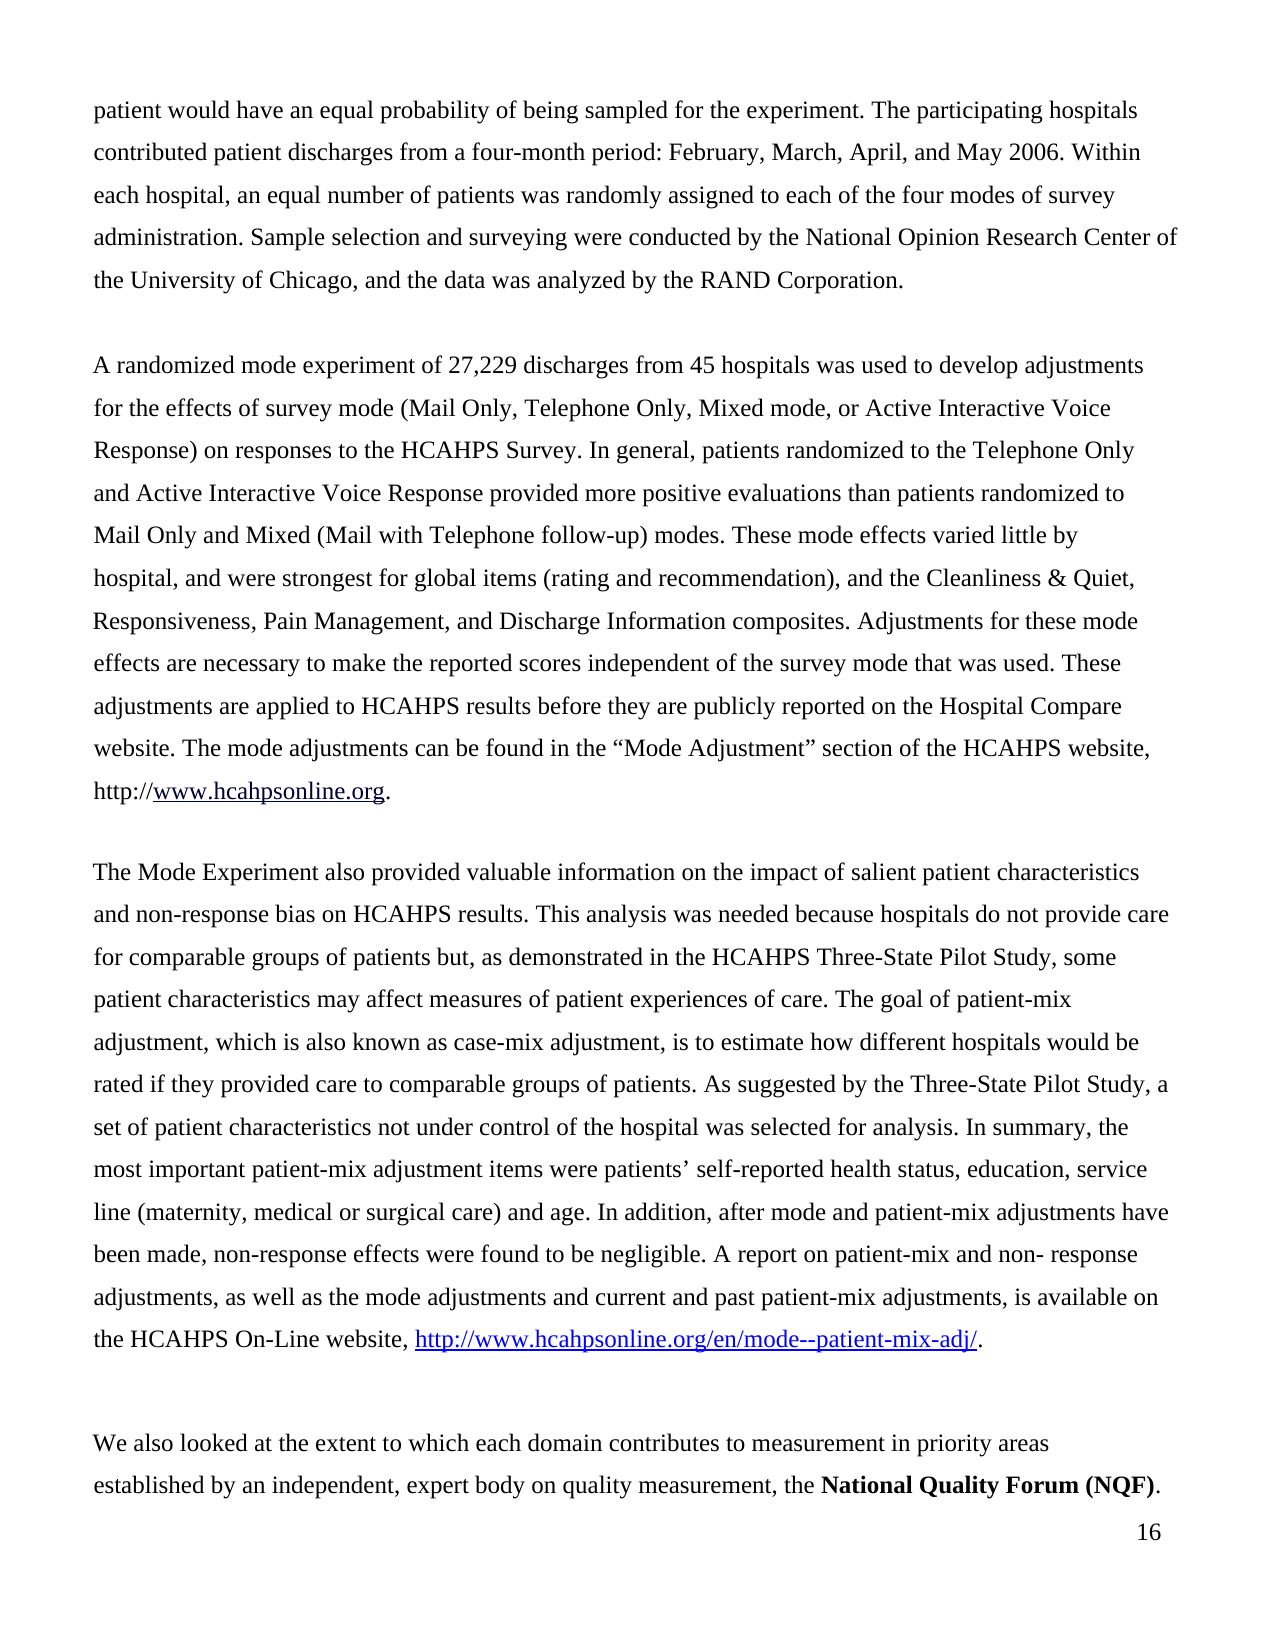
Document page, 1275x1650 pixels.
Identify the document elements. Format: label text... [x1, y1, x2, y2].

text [92, 95, 1183, 293]
text Responsiveness, Pain Management, and Discharge Information composites. Adjustments for these mode effects are necessary to make the reported scores independent of the survey mode that was used. These adjustments are applied to HCAHPS results before they are publicly reported on the Hospital Compare website. The mode adjustments can be found in the “Mode Adjustment” section of the HCAHPS website, http://www.hcahpsonline.org. [92, 606, 1169, 804]
text The Mode Experiment also provided valuable information on the impact of salient patient characteristics and non-response bias on HCAHPS results. This analysis was needed because hospitals do not provide care for comparable groups of patients but, as demonstrated in the HCAHPS Three-State Pilot Study, some patient characteristics may affect measures of patient experiences of care. The goal of patient-mix adjustment, which is also known as case-mix adjustment, is to estimate how different hospitals would be rated if they provided care to comparable groups of patients. As suggested by the Three-State Pilot Study, a set of patient characteristics not under control of the hospital was selected for analysis. In summary, the most important patient-mix adjustment items were patients’ self-reported health status, education, service line (maternity, medical or surgical care) and age. In addition, after mode and patient-mix adjustments have been made, non-response effects were found to be negligible. A report on patient-mix and non- response adjustments, as well as the mode adjustments and current and past patient-mix adjustments, is available on the HCAHPS On-Line website, http://www.hcahpsonline.org/en/mode--patient-mix-adj/. [92, 857, 1169, 1353]
text A randomized mode experiment of 27,229 discharges from 45 hospitals was used to develop adjustments for the effects of survey mode (Mail Only, Telephone Only, Mixed mode, or Active Interactive Voice Response) on responses to the HCAHPS Survey. In general, patients randomized to the Telephone Only and Active Interactive Voice Response provided more positive evaluations than patients randomized to Mail Only and Mixed (Mail with Telephone follow-up) modes. These mode effects varied little by hospital, and were strongest for global items (rating and recommendation), and the Cleanliness & Quiet, [92, 350, 1169, 591]
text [92, 1428, 1161, 1499]
